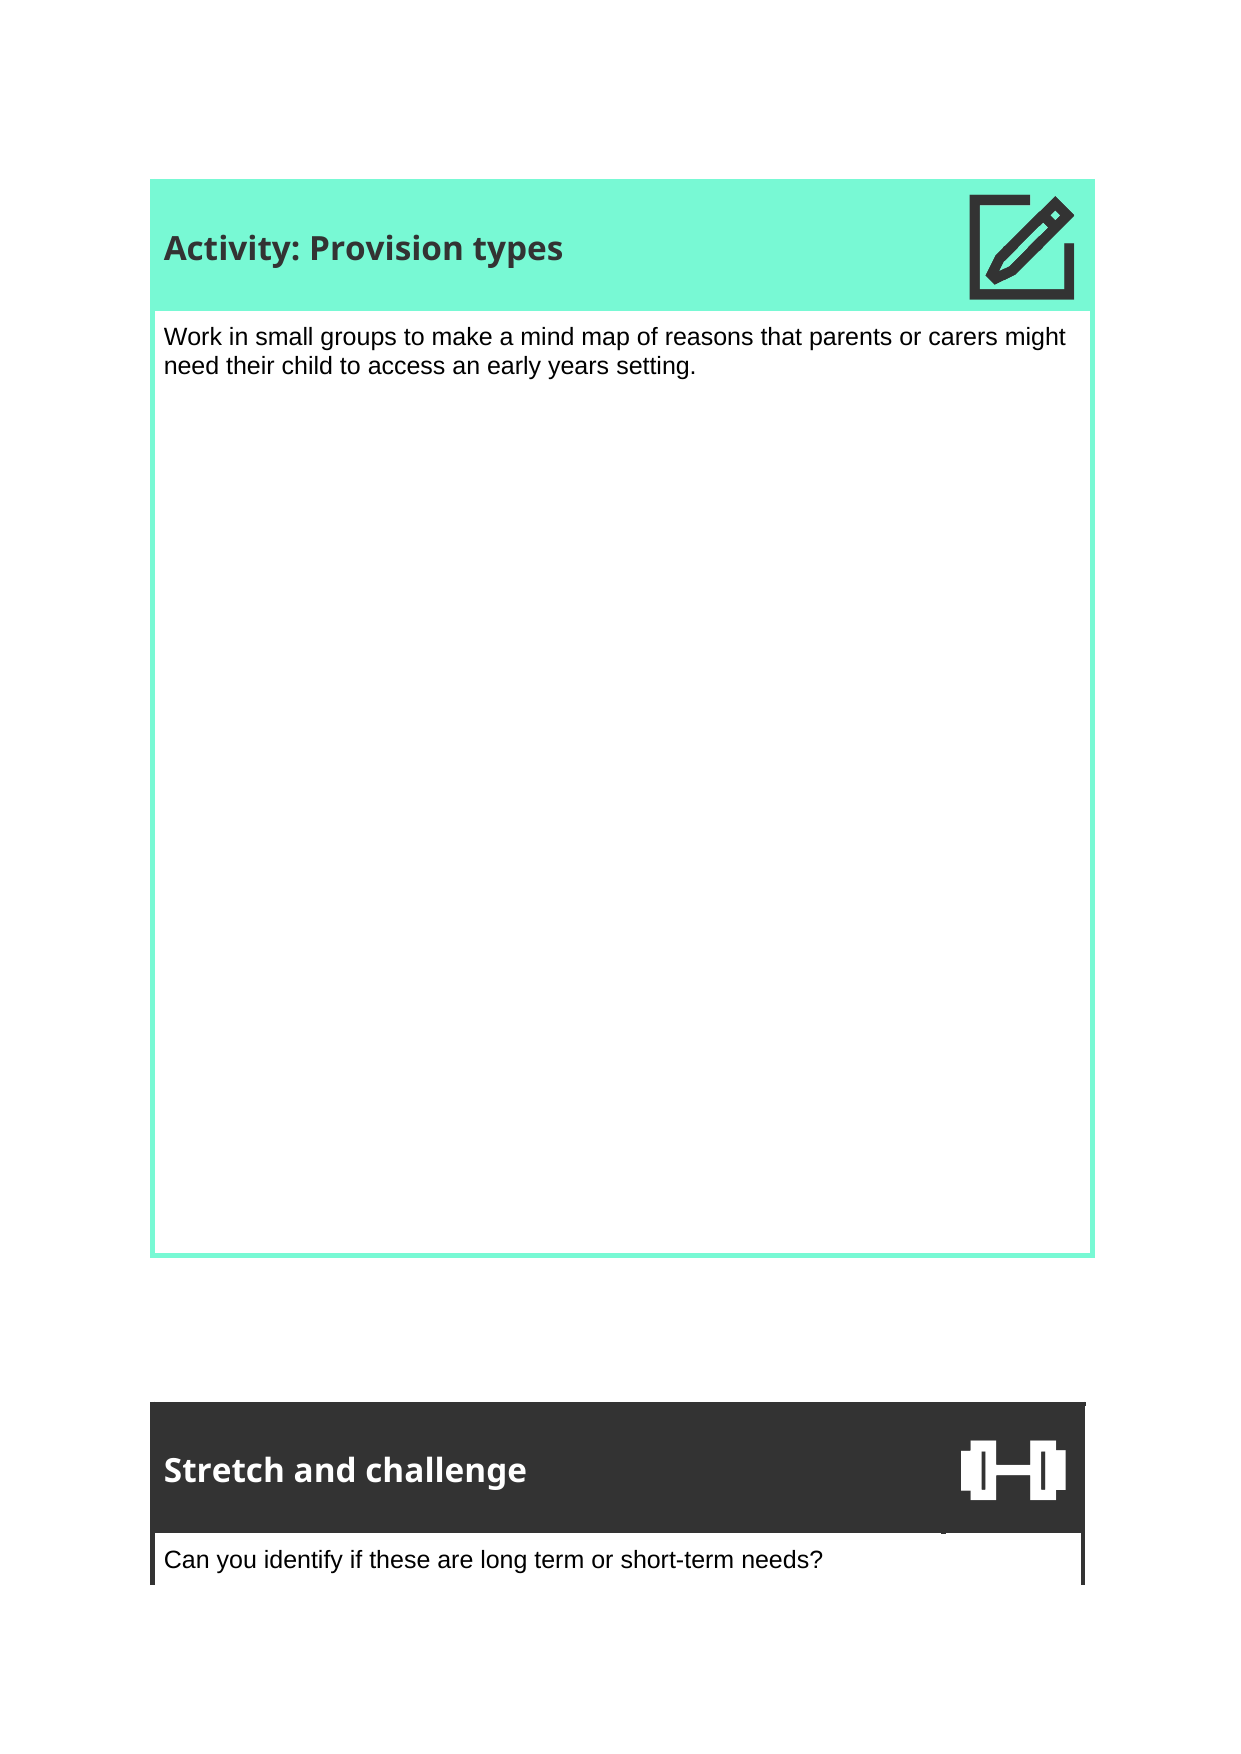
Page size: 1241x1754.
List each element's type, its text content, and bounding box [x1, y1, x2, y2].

picture [969, 194, 1075, 300]
picture [961, 1417, 1066, 1523]
table_header [946, 1406, 1081, 1533]
table_cell Work in small groups to make a mind map of reasons that parents or carers might need their child to access an early years setting. [155, 311, 1090, 1253]
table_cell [155, 1534, 1081, 1585]
table_header [954, 183, 1090, 311]
table_header Activity: Provision types [155, 183, 951, 311]
table_header Stretch and challenge [155, 1406, 941, 1533]
